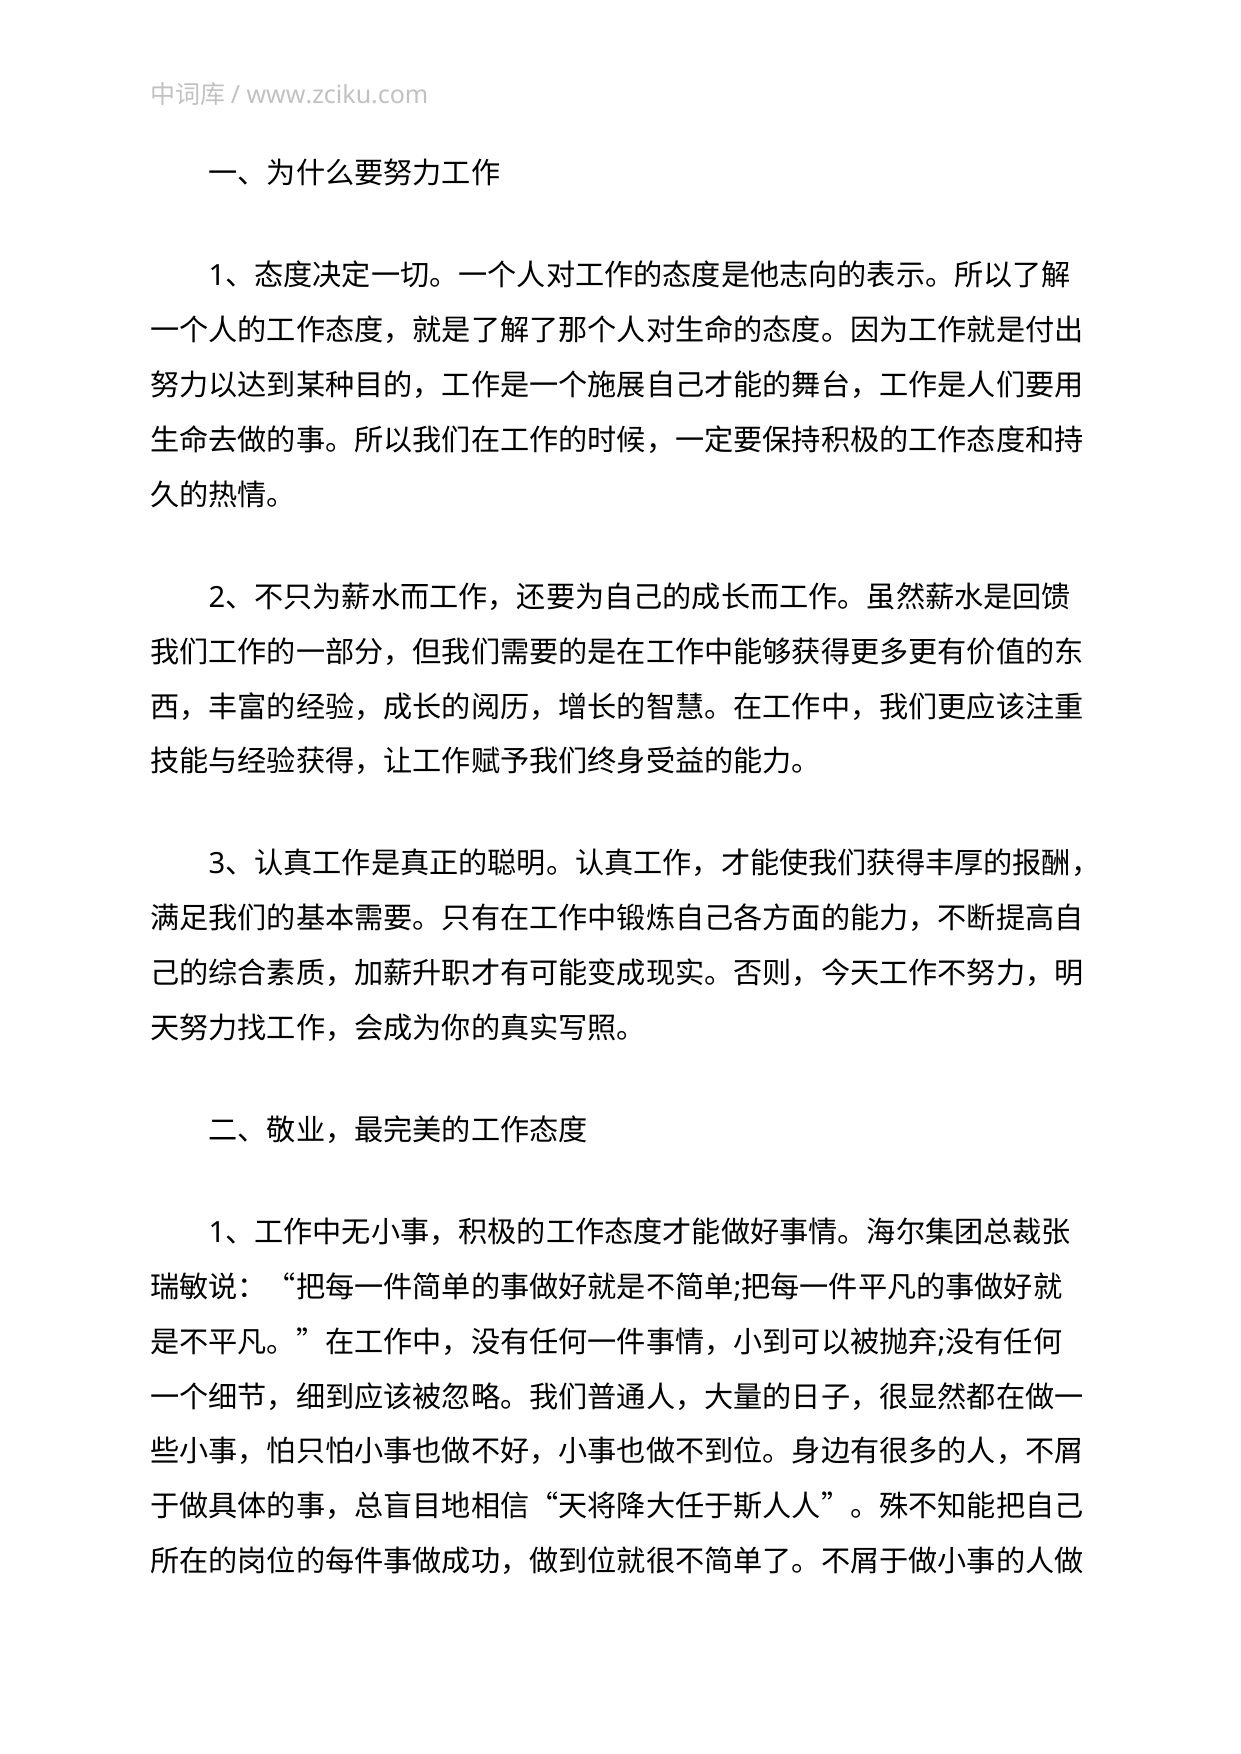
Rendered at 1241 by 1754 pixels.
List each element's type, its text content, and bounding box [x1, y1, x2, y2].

text 3、认真工作是真正的聪明。认真工作，才能使我们获得丰厚的报酬，满足我们的基本需要。只有在工作中锻炼自己各方面的能力，不断提高自己的综合素质，加薪升职才有可能变成现实。否则，今天工作不努力，明天努力找工作，会成为你的真实写照。 [150, 840, 1090, 1047]
text 一、为什么要努力工作 [150, 150, 1090, 192]
text 二、敬业，最完美的工作态度 [150, 1106, 1090, 1149]
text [150, 1208, 1090, 1580]
text 1、态度决定一切。一个人对工作的态度是他志向的表示。所以了解一个人的工作态度，就是了解了那个人对生命的态度。因为工作就是付出努力以达到某种目的，工作是一个施展自己才能的舞台，工作是人们要用生命去做的事。所以我们在工作的时候，一定要保持积极的工作态度和持久的热情。 [150, 252, 1090, 514]
text 2、不只为薪水而工作，还要为自己的成长而工作。虽然薪水是回馈我们工作的一部分，但我们需要的是在工作中能够获得更多更有价值的东西，丰富的经验，成长的阅历，增长的智慧。在工作中，我们更应该注重技能与经验获得，让工作赋予我们终身受益的能力。 [150, 573, 1090, 780]
